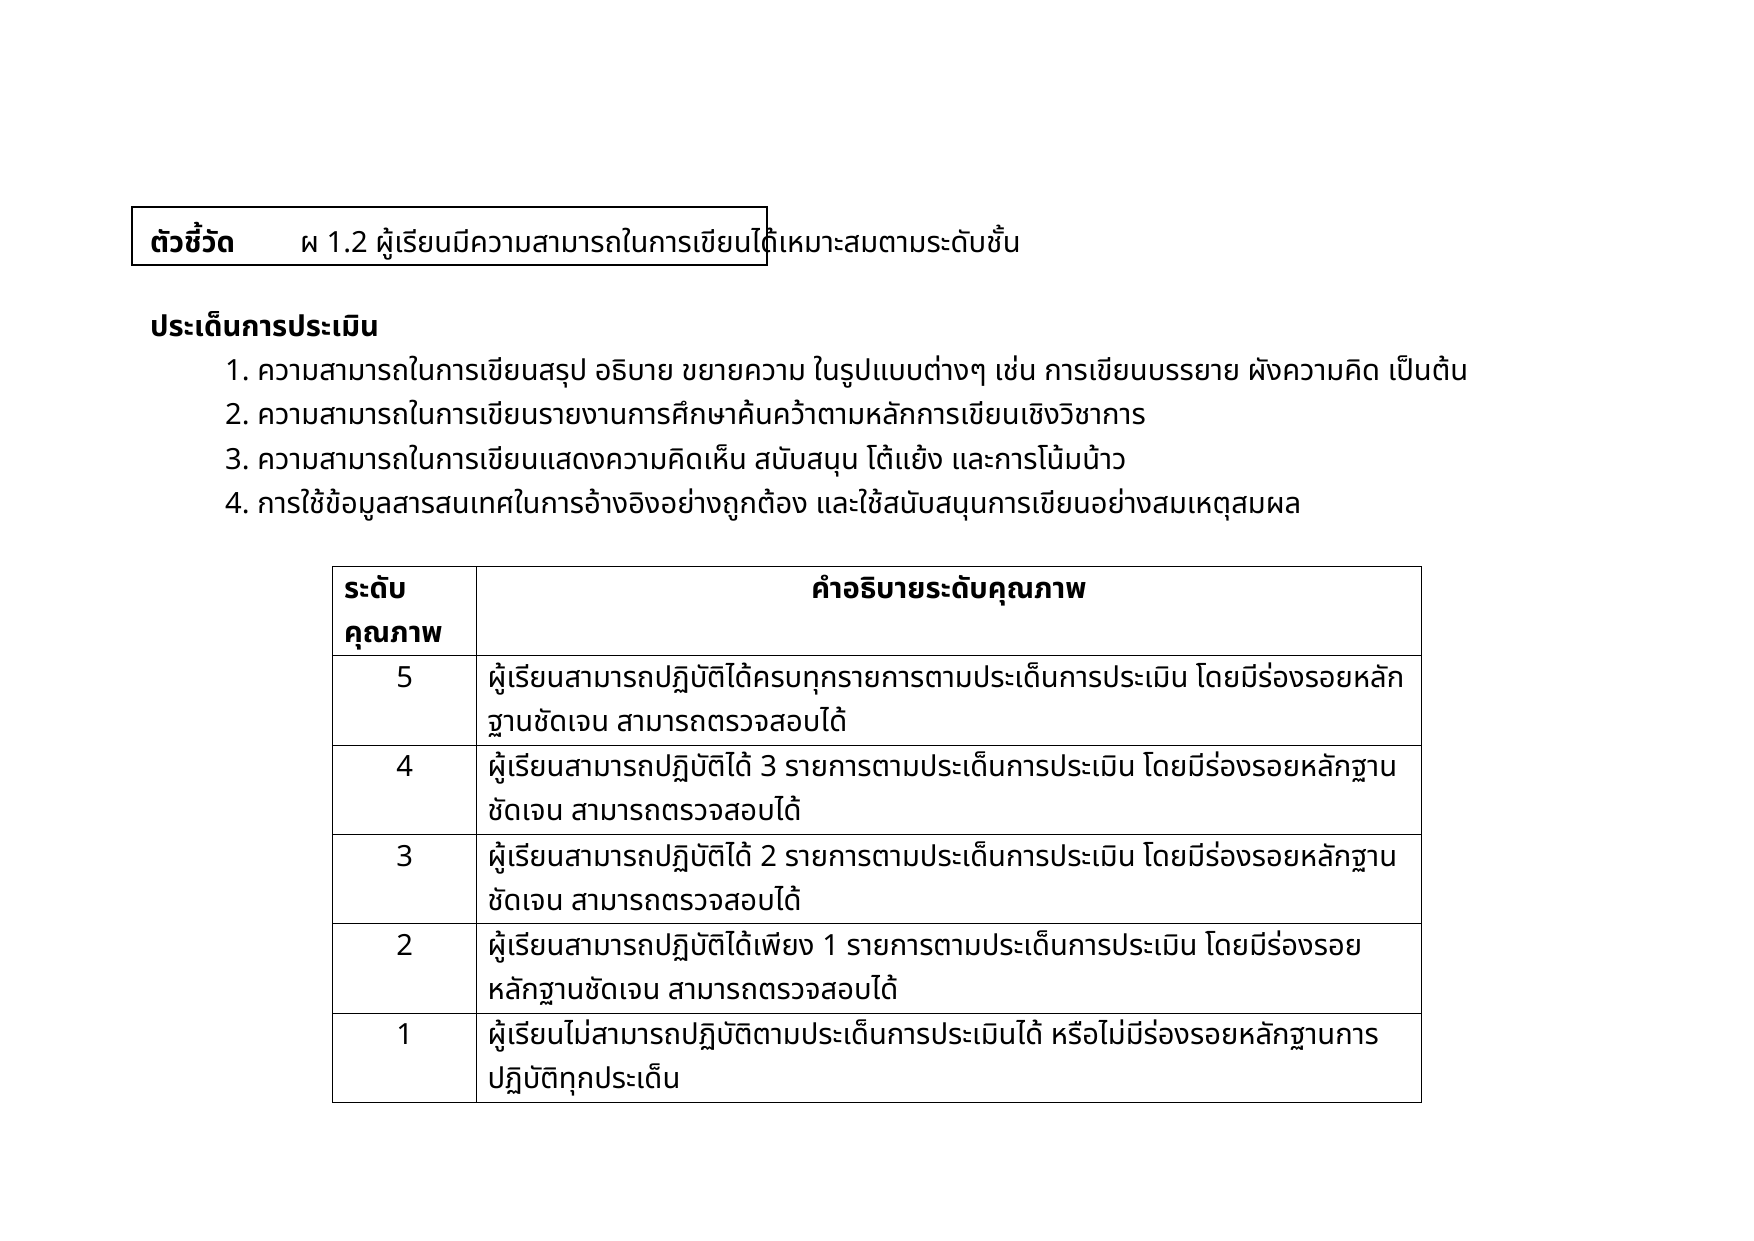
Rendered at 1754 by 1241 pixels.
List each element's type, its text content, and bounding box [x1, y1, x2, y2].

table_header ระดับคุณภาพ [333, 567, 476, 655]
text 2. ความสามารถในการเขียนรายงานการศึกษาค้นคว้าตามหลักการเขียนเชิงวิชาการ [150, 394, 1604, 438]
table_cell ผู้เรียนสามารถปฏิบัติได้ครบทุกรายการตามประเด็นการประเมิน โดยมีร่องรอยหลักฐานชัดเจน สามารถตรวจสอบได้ [477, 656, 1421, 744]
text 1. ความสามารถในการเขียนสรุป อธิบาย ขยายความ ในรูปแบบต่างๆ เช่น การเขียนบรรยาย ผังความคิด เป็นต้น [150, 349, 1604, 394]
table_cell 5 [333, 656, 476, 744]
table_cell 4 [333, 746, 476, 834]
table_cell ผู้เรียนสามารถปฏิบัติได้ 3 รายการตามประเด็นการประเมิน โดยมีร่องรอยหลักฐานชัดเจน สามารถตรวจสอบได้ [477, 746, 1421, 834]
text 4. การใช้ข้อมูลสารสนเทศในการอ้างอิงอย่างถูกต้อง และใช้สนับสนุนการเขียนอย่างสมเหตุสมผล [150, 482, 1604, 526]
table_cell ผู้เรียนไม่สามารถปฏิบัติตามประเด็นการประเมินได้ หรือไม่มีร่องรอยหลักฐานการปฏิบัติทุกประเด็น [477, 1014, 1421, 1102]
table_header คำอธิบายระดับคุณภาพ [477, 567, 1421, 655]
table_cell 2 [333, 924, 476, 1013]
table_cell 1 [333, 1014, 476, 1102]
table_cell 3 [333, 835, 476, 923]
text ตัวชี้วัด ผ 1.2 ผู้เรียนมีความสามารถในการเขียนได้เหมาะสมตามระดับชั้น [768, 221, 1604, 266]
text ตัวชี้วัด ผ 1.2 ผู้เรียนมีความสามารถในการเขียนได้เหมาะสมตามระดับชั้น [150, 221, 766, 264]
text ประเด็นการประเมิน [150, 305, 1604, 349]
table_cell ผู้เรียนสามารถปฏิบัติได้ 2 รายการตามประเด็นการประเมิน โดยมีร่องรอยหลักฐานชัดเจน สามารถตรวจสอบได้ [477, 835, 1421, 923]
table_cell ผู้เรียนสามารถปฏิบัติได้เพียง 1 รายการตามประเด็นการประเมิน โดยมีร่องรอยหลักฐานชัดเจน สามารถตรวจสอบได้ [477, 924, 1421, 1013]
text 3. ความสามารถในการเขียนแสดงความคิดเห็น สนับสนุน โต้แย้ง และการโน้มน้าว [150, 438, 1604, 482]
